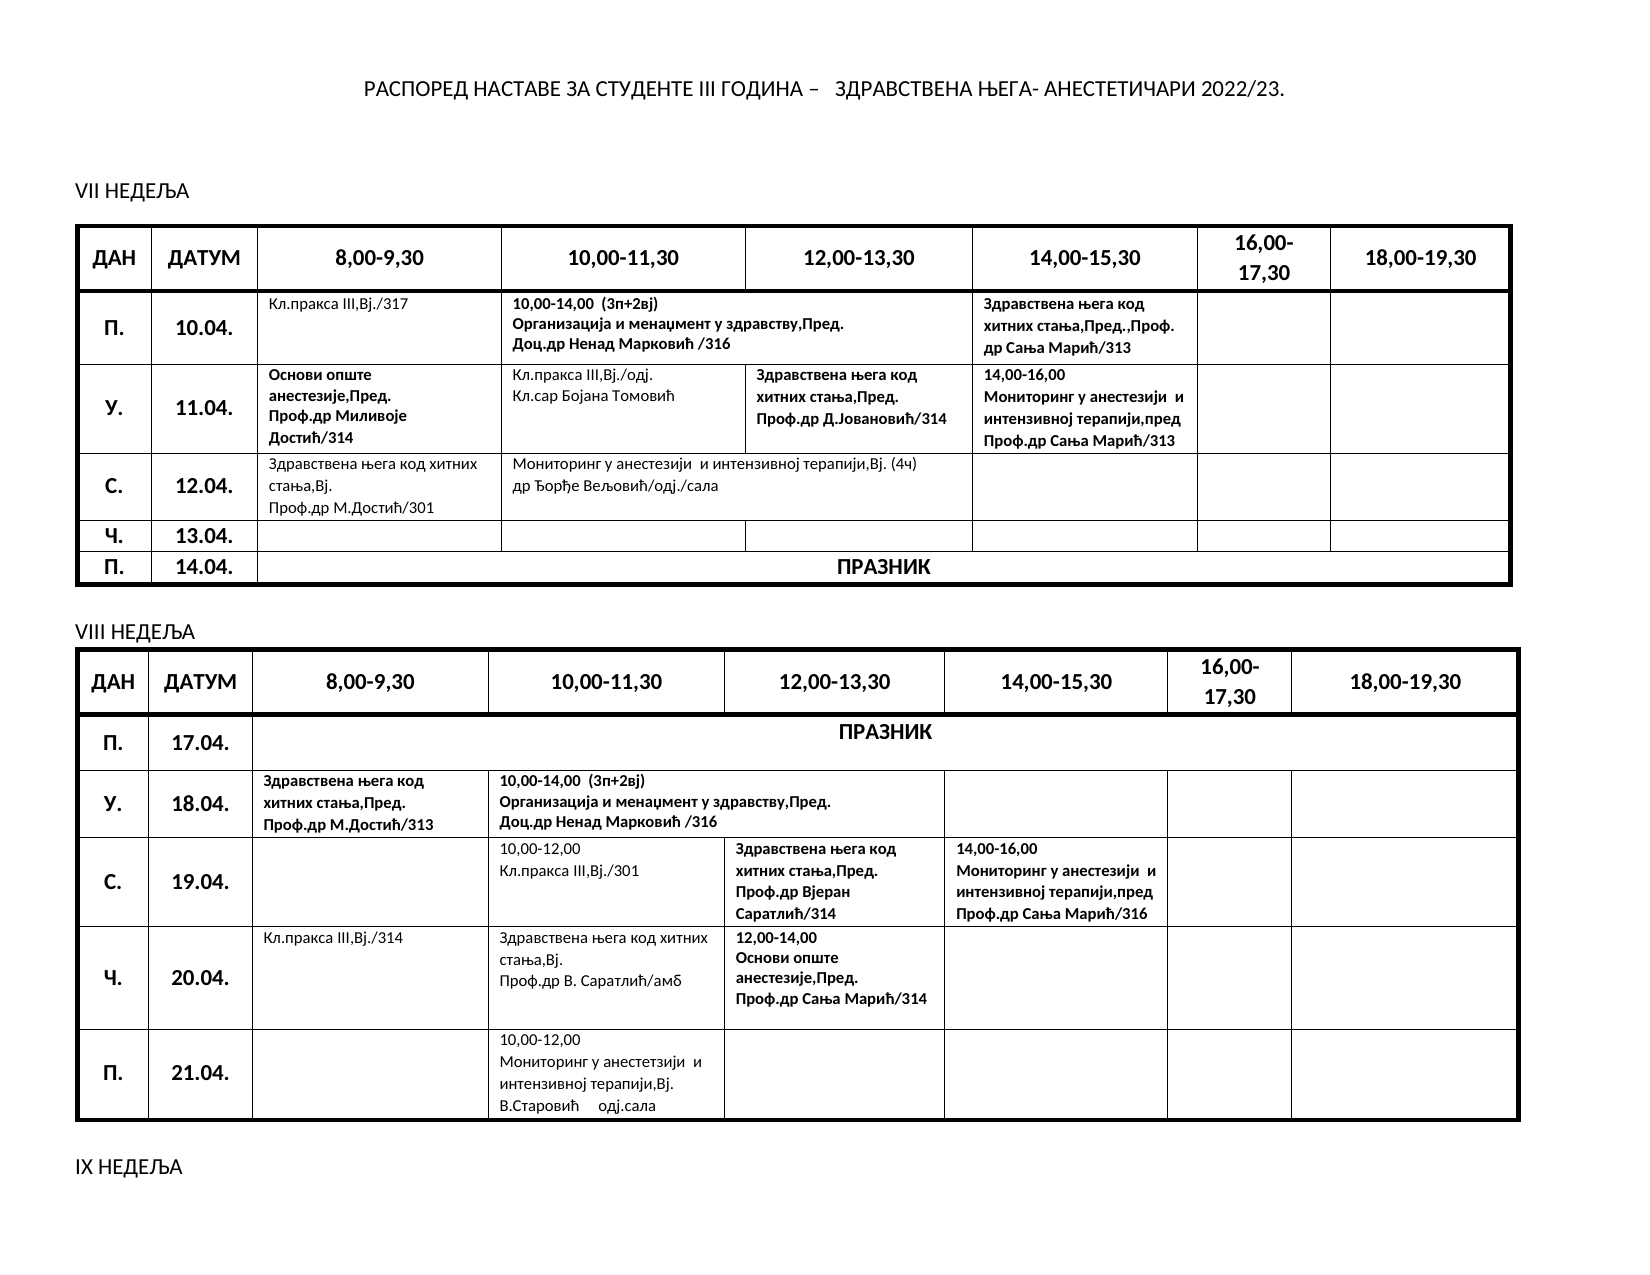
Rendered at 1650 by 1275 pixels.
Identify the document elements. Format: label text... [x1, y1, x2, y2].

table_cell Здравствена њега код хитних стања,Пред. Проф.др Д.Јовановић/314 [746, 365, 972, 453]
table_cell [746, 521, 972, 551]
table_cell Кл.пракса III,Вј./одј. Кл.сар Бојана Томовић [502, 365, 745, 453]
table_cell П. [80, 717, 148, 770]
table_cell П. [80, 293, 151, 363]
table_cell 17.04. [149, 717, 252, 770]
table_cell [1198, 293, 1330, 363]
table_header 10,00-11,30 [489, 652, 724, 712]
table_cell 11.04. [152, 365, 257, 453]
table_cell ПРАЗНИК [253, 717, 1516, 770]
table_cell [1331, 521, 1508, 551]
table_cell Здравствена њега код хитних стања,Пред.,Проф. др Сања Марић/313 [973, 293, 1197, 363]
table_cell [502, 521, 745, 551]
table_cell [1292, 927, 1516, 1028]
table_cell 10,00-14,00 (3п+2вј) Организација и менаџмент у здравству,Пред. Доц.др Ненад Марковић /316 [502, 293, 972, 363]
table_cell С. [80, 454, 151, 520]
table_cell Здравствена њега код хитних стања,Вј. Проф.др В. Саратлић/амб [489, 927, 724, 1028]
table_cell 10,00-14,00 (3п+2вј) Организација и менаџмент у здравству,Пред. Доц.др Ненад Марковић /316 [489, 771, 944, 837]
table_cell У. [80, 771, 148, 837]
table_header 16,00-17,30 [1198, 228, 1330, 288]
table_header 12,00-13,30 [746, 228, 972, 288]
table_cell Мониторинг у анестезији и интензивној терапији,Вј. (4ч) др Ђорђе Вељовић/одј./сала [502, 454, 972, 520]
table_cell [258, 521, 501, 551]
table_header 18,00-19,30 [1331, 228, 1508, 288]
table_cell П. [80, 552, 151, 582]
table_cell 14,00-16,00 Мониторинг у анестезији и интензивној терапији,пред Проф.др Сања Марић/316 [945, 838, 1167, 926]
table_cell Здравствена њега код хитних стања,Пред. Проф.др М.Достић/313 [253, 771, 488, 837]
table_header 14,00-15,30 [945, 652, 1167, 712]
table_cell [1292, 1030, 1516, 1118]
table_cell С. [80, 838, 148, 926]
table_cell Кл.пракса III,Вј./314 [253, 927, 488, 1028]
table_cell [1331, 365, 1508, 453]
table_header 8,00-9,30 [258, 228, 501, 288]
table_cell Ч. [80, 927, 148, 1028]
table_header 12,00-13,30 [725, 652, 944, 712]
table_cell 13.04. [152, 521, 257, 551]
table_cell [1168, 927, 1291, 1028]
table_cell [1168, 838, 1291, 926]
table_cell Кл.пракса III,Вј./317 [258, 293, 501, 363]
text VIII НЕДЕЉА [75, 617, 1575, 645]
table_cell [1198, 365, 1330, 453]
table_cell [253, 1030, 488, 1118]
table_header 8,00-9,30 [253, 652, 488, 712]
table_cell [945, 927, 1167, 1028]
table_header 10,00-11,30 [502, 228, 745, 288]
table_cell [973, 521, 1197, 551]
text IX НЕДЕЉА [75, 1152, 1575, 1181]
text VII НЕДЕЉА [75, 177, 1575, 205]
table_cell 19.04. [149, 838, 252, 926]
table_cell [1331, 454, 1508, 520]
table_cell [1198, 521, 1330, 551]
table_header 16,00-17,30 [1168, 652, 1291, 712]
table_cell 10,00-12,00 Мониторинг у анестетзији и интензивној терапији,Вј. В.Старовић одј.сала [489, 1030, 724, 1118]
table_cell [973, 454, 1197, 520]
table_cell 12.04. [152, 454, 257, 520]
table_header 14,00-15,30 [973, 228, 1197, 288]
table_cell Здравствена њега код хитних стања,Пред. Проф.др Вјеран Саратлић/314 [725, 838, 944, 926]
table_cell [1168, 771, 1291, 837]
table_cell 10.04. [152, 293, 257, 363]
table_cell Основи опште анестезије,Пред. Проф.др Миливоје Достић/314 [258, 365, 501, 453]
table_cell [725, 1030, 944, 1118]
table_cell [1198, 454, 1330, 520]
table_cell ПРАЗНИК [258, 552, 1508, 582]
table_cell 14.04. [152, 552, 257, 582]
table_cell [253, 838, 488, 926]
table_header ДАТУМ [149, 652, 252, 712]
table_header 18,00-19,30 [1292, 652, 1516, 712]
table_cell 21.04. [149, 1030, 252, 1118]
table_header ДАТУМ [152, 228, 257, 288]
table_header ДАН [80, 652, 148, 712]
table_cell У. [80, 365, 151, 453]
table_cell [1331, 293, 1508, 363]
table_cell 20.04. [149, 927, 252, 1028]
table_cell [945, 771, 1167, 837]
table_cell [1168, 1030, 1291, 1118]
table_cell 18.04. [149, 771, 252, 837]
table_cell 10,00-12,00 Кл.пракса III,Вј./301 [489, 838, 724, 926]
table_cell [1292, 771, 1516, 837]
table_header ДАН [80, 228, 151, 288]
table_cell Ч. [80, 521, 151, 551]
table_cell 12,00-14,00 Основи опште анестезије,Пред. Проф.др Сања Марић/314 [725, 927, 944, 1028]
table_cell Здравствена њега код хитних стања,Вј. Проф.др М.Достић/301 [258, 454, 501, 520]
table_cell П. [80, 1030, 148, 1118]
table_cell [1292, 838, 1516, 926]
table_cell 14,00-16,00 Мониторинг у анестезији и интензивној терапији,пред Проф.др Сања Марић/313 [973, 365, 1197, 453]
table_cell [945, 1030, 1167, 1118]
